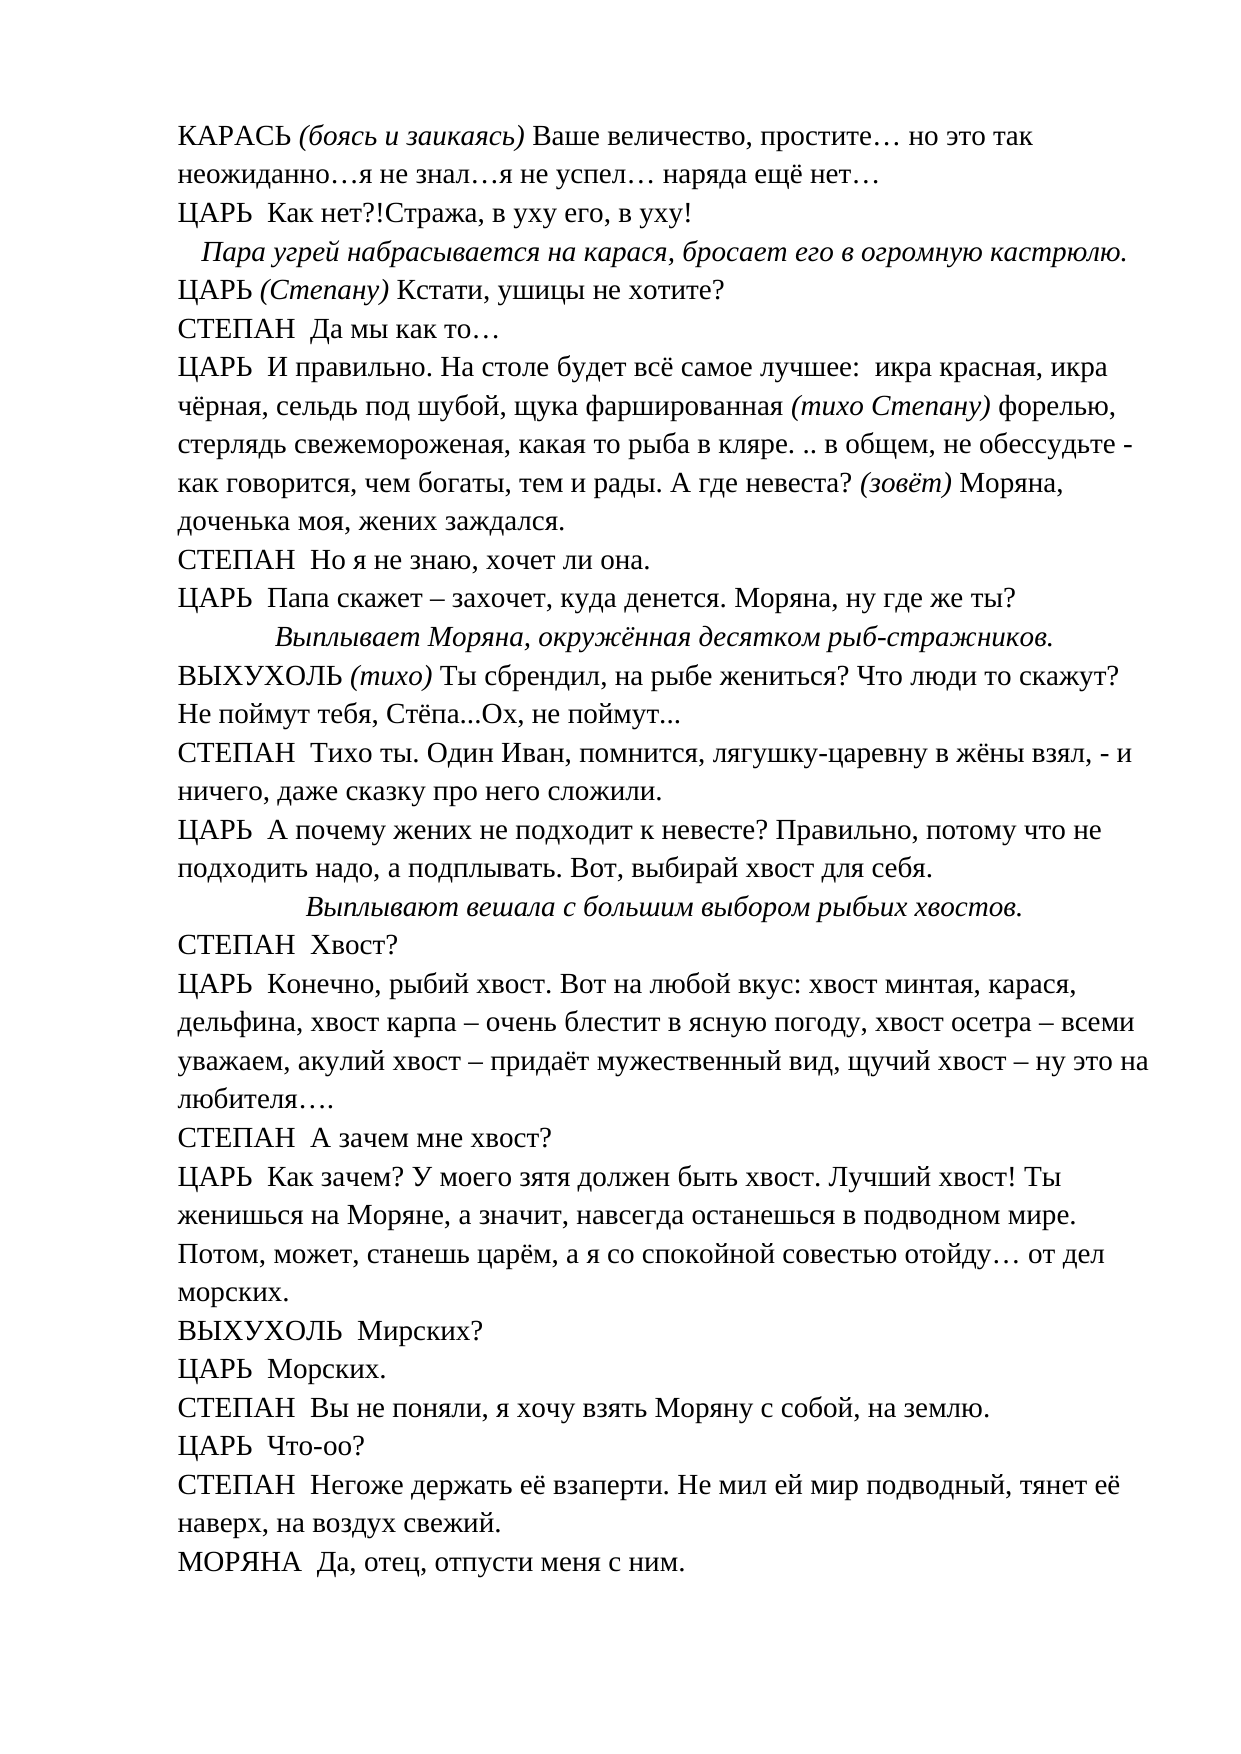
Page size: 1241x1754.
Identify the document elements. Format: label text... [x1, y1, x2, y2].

text СТЕПАН Негоже держать её взаперти. Не мил ей мир подводный, тянет её наверх, на воздух свежий. [177, 1467, 1152, 1539]
text СТЕПАН Тихо ты. Один Иван, помнится, лягушку-царевну в жёны взял, - и ничего, даже сказку про него сложили. [177, 735, 1152, 807]
text ЦАРЬ Как нет?!Стража, в уху его, в уху! [177, 195, 1152, 229]
text СТЕПАН Вы не поняли, я хочу взять Моряну с собой, на землю. [177, 1390, 1152, 1423]
text СТЕПАН А зачем мне хвост? [177, 1120, 1152, 1154]
text СТЕПАН Но я не знаю, хочет ли она. [177, 542, 1152, 576]
text КАРАСЬ (боясь и заикаясь) Ваше величество, простите… но это так неожиданно…я не знал…я не успел… наряда ещё нет… [177, 118, 1152, 190]
text Выплывают вешала с большим выбором рыбьих хвостов. [177, 889, 1152, 922]
text СТЕПАН Да мы как то… [177, 311, 1152, 344]
text Пара угрей набрасывается на карася, бросает его в огромную кастрюлю. [177, 234, 1152, 267]
text СТЕПАН Хвост? [177, 927, 1152, 961]
text ЦАРЬ Папа скажет – захочет, куда денется. Моряна, ну где же ты? [177, 581, 1152, 614]
text ВЫХУХОЛЬ Мирских? [177, 1313, 1152, 1346]
text ЦАРЬ Как зачем? У моего зятя должен быть хвост. Лучший хвост! Ты женишься на Моряне, а значит, навсегда останешься в подводном мире. Потом, может, станешь царём, а я со спокойной совестью отойду… от дел морских. [177, 1159, 1152, 1308]
text Выплывает Моряна, окружённая десятком рыб-стражников. [177, 619, 1152, 653]
text МОРЯНА Да, отец, отпусти меня с ним. [177, 1544, 1152, 1578]
text ЦАРЬ Морских. [177, 1351, 1152, 1385]
text ЦАРЬ Что-оо? [177, 1428, 1152, 1462]
text ВЫХУХОЛЬ (тихо) Ты сбрендил, на рыбе жениться? Что люди то скажут? Не поймут тебя, Стёпа...Ох, не поймут... [177, 658, 1152, 730]
text ЦАРЬ И правильно. На столе будет всё самое лучшее: икра красная, икра чёрная, сельдь под шубой, щука фаршированная (тихо Степану) форелью, стерлядь свежемороженая, какая то рыба в кляре. .. в общем, не обессудьте - как говорится, чем богаты, тем и рады. А где невеста? (зовёт) Моряна, доченька моя, жених заждался. [177, 349, 1152, 537]
text ЦАРЬ Конечно, рыбий хвост. Вот на любой вкус: хвост минтая, карася, дельфина, хвост карпа – очень блестит в ясную погоду, хвост осетра – всеми уважаем, акулий хвост – придаёт мужественный вид, щучий хвост – ну это на любителя…. [177, 966, 1152, 1115]
text ЦАРЬ А почему жених не подходит к невесте? Правильно, потому что не подходить надо, а подплывать. Вот, выбирай хвост для себя. [177, 812, 1152, 884]
text ЦАРЬ (Степану) Кстати, ушицы не хотите? [177, 272, 1152, 306]
